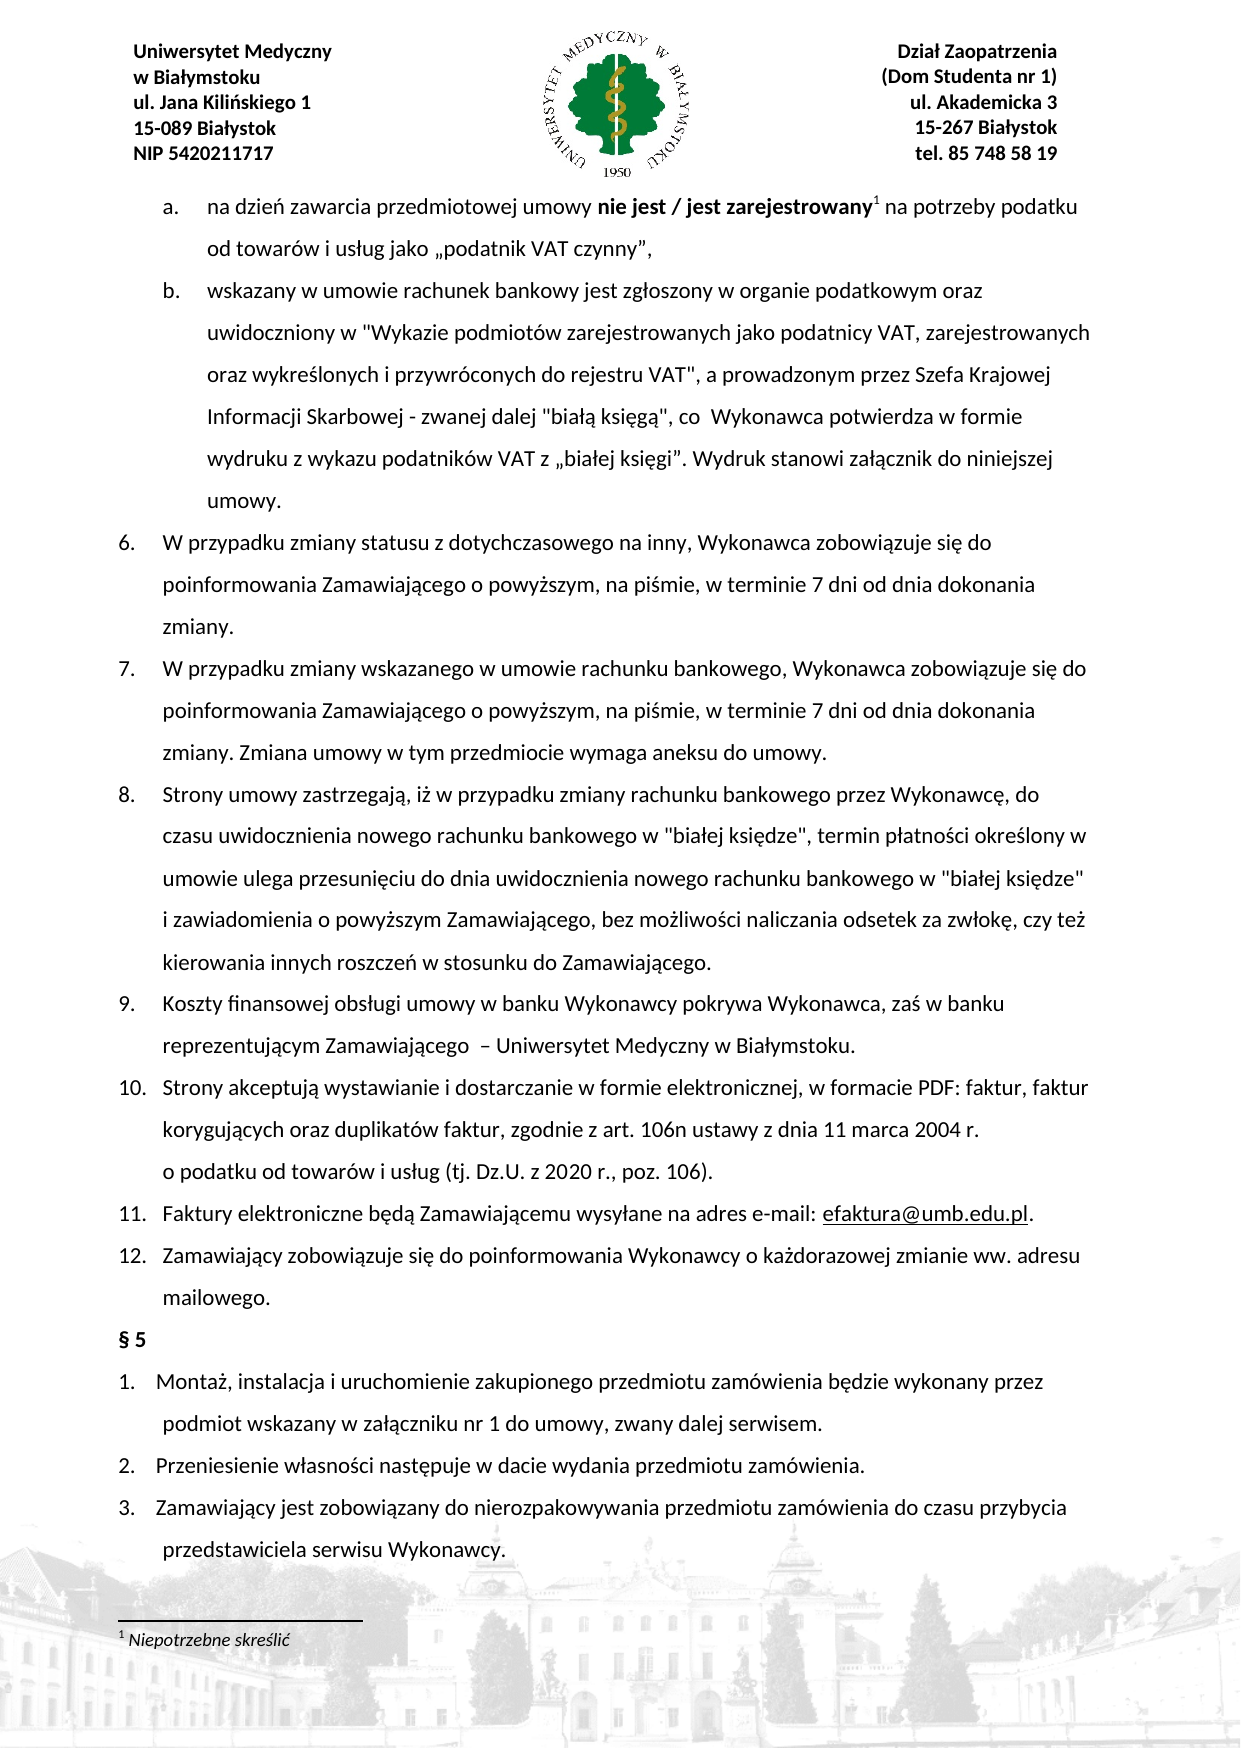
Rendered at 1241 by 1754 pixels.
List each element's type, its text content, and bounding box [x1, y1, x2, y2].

list Strony umowy zastrzegają, iż w przypadku zmiany rachunku bankowego przez Wykonawcę, do czasu uwidocznienia nowego rachunku bankowego w "białej księdze", termin płatności określony w umowie ulega przesunięciu do dnia uwidocznienia nowego rachunku bankowego w "białej księdze" i zawiadomienia o powyższym Zamawiającego, bez możliwości naliczania odsetek za zwłokę, czy też kierowania innych roszczeń w stosunku do Zamawiającego. [118, 780, 1093, 976]
text § 5 [118, 1325, 1093, 1353]
list W przypadku zmiany wskazanego w umowie rachunku bankowego, Wykonawca zobowiązuje się do poinformowania Zamawiającego o powyższym, na piśmie, w terminie 7 dni od dnia dokonania zmiany. Zmiana umowy w tym przedmiocie wymaga aneksu do umowy. [118, 654, 1093, 766]
list wskazany w umowie rachunek bankowy jest zgłoszony w organie podatkowym oraz uwidoczniony w "Wykazie podmiotów zarejestrowanych jako podatnicy VAT, zarejestrowanych oraz wykreślonych i przywróconych do rejestru VAT", a prowadzonym przez Szefa Krajowej Informacji Skarbowej - zwanej dalej "białą księgą", co Wykonawca potwierdza w formie wydruku z wykazu podatników VAT z „białej księgi”. Wydruk stanowi załącznik do niniejszej umowy. [162, 276, 1093, 514]
list Strony akceptują wystawianie i dostarczanie w formie elektronicznej, w formacie PDF: faktur, faktur korygujących oraz duplikatów faktur, zgodnie z art. 106n ustawy z dnia 11 marca 2004 r. o podatku od towarów i usług (tj. Dz.U. z 2020 r., poz. 106). [118, 1073, 1093, 1186]
picture [543, 31, 689, 177]
list Faktury elektroniczne będą Zamawiającemu wysyłane na adres e-mail: efaktura@umb.edu.pl. [118, 1199, 1093, 1227]
list Koszty finansowej obsługi umowy w banku Wykonawcy pokrywa Wykonawca, zaś w banku reprezentującym Zamawiającego – Uniwersytet Medyczny w Białymstoku. [118, 989, 1093, 1059]
list W przypadku zmiany statusu z dotychczasowego na inny, Wykonawca zobowiązuje się do poinformowania Zamawiającego o powyższym, na piśmie, w terminie 7 dni od dnia dokonania zmiany. [118, 528, 1093, 640]
list Montaż, instalacja i uruchomienie zakupionego przedmiotu zamówienia będzie wykonany przez podmiot wskazany w załączniku nr 1 do umowy, zwany dalej serwisem. [118, 1367, 1093, 1437]
list Przeniesienie własności następuje w dacie wydania przedmiotu zamówienia. [118, 1451, 1093, 1479]
list na dzień zawarcia przedmiotowej umowy nie jest / jest zarejestrowany na potrzeby podatku od towarów i usług jako „podatnik VAT czynny”, [162, 192, 1093, 262]
list Zamawiający zobowiązuje się do poinformowania Wykonawcy o każdorazowej zmianie ww. adresu mailowego. [118, 1241, 1093, 1311]
list Zamawiający jest zobowiązany do nierozpakowywania przedmiotu zamówienia do czasu przybycia przedstawiciela serwisu Wykonawcy. [118, 1493, 1093, 1563]
